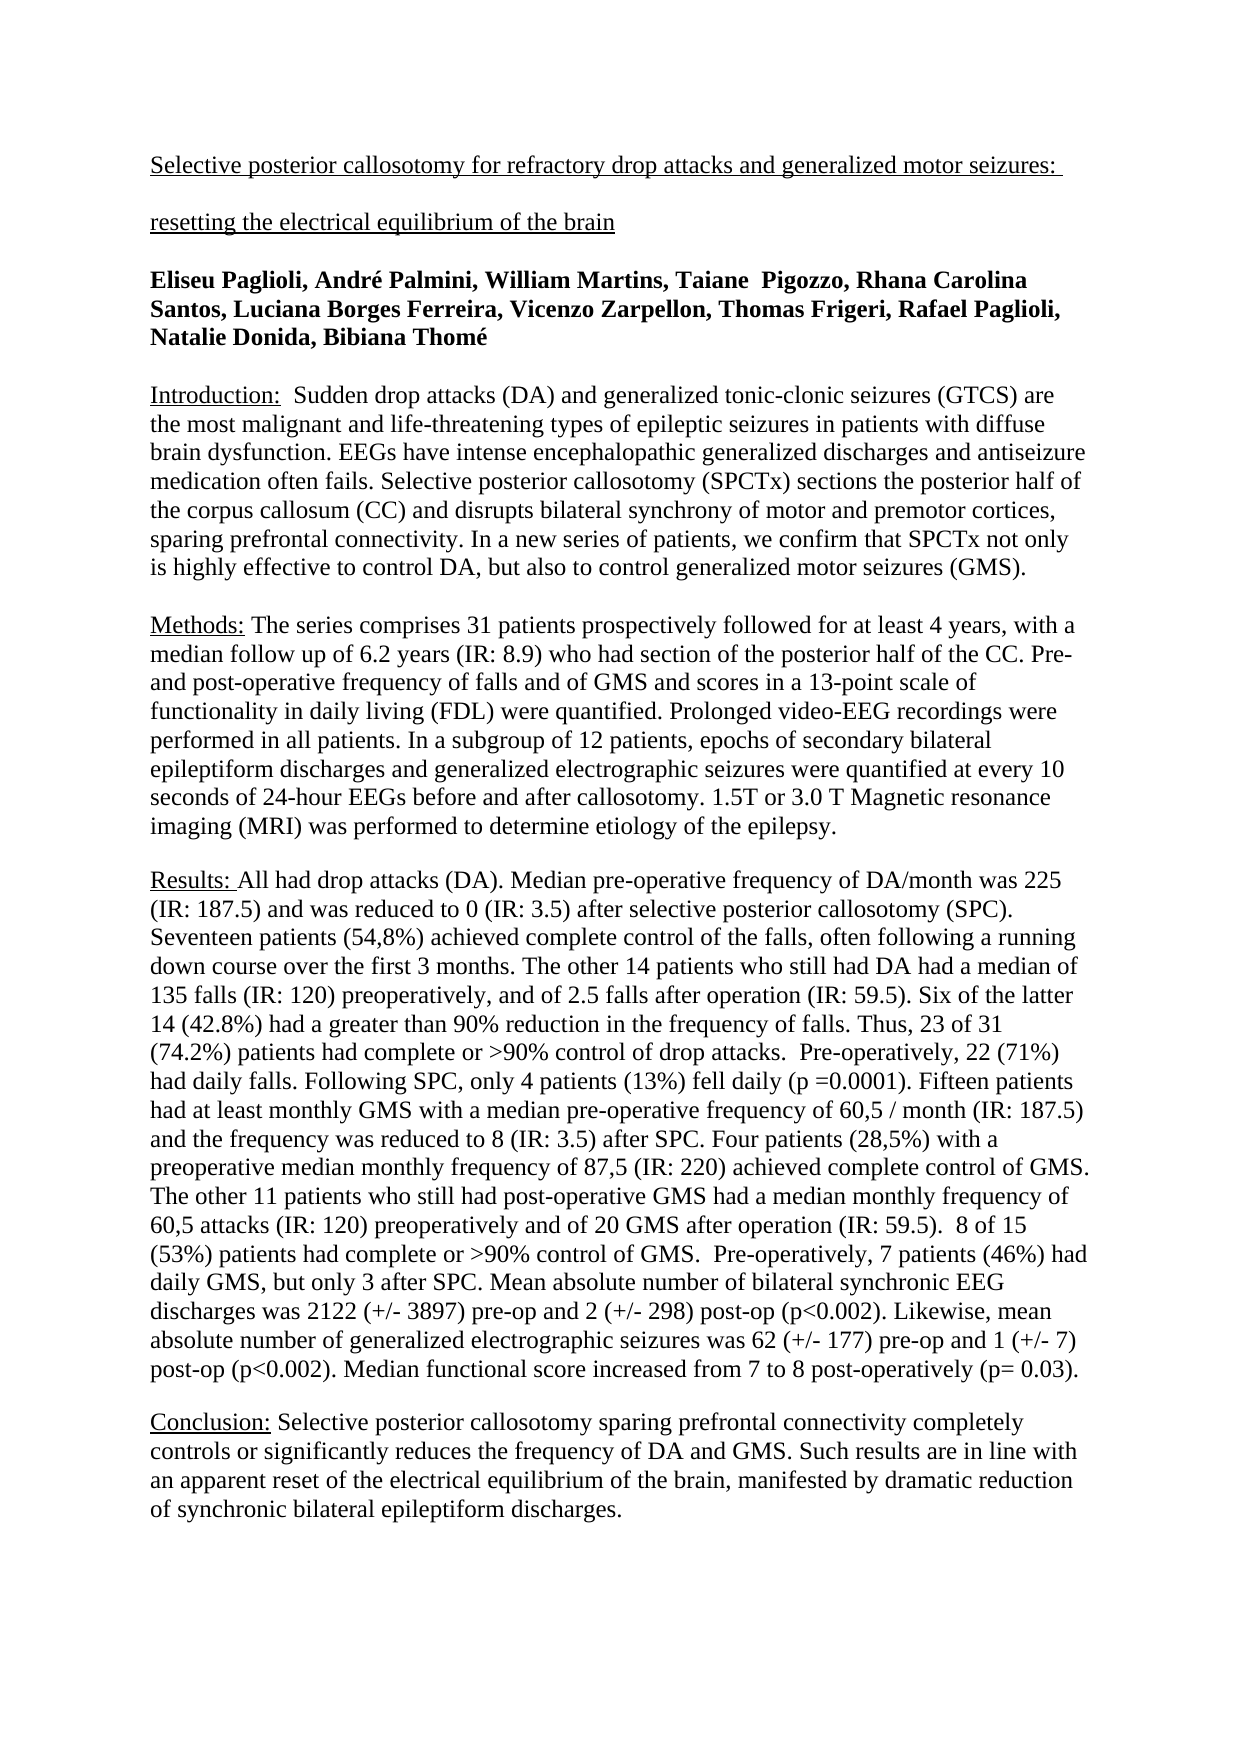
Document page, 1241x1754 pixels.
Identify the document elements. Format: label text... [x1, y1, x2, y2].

text Conclusion: Selective posterior callosotomy sparing prefrontal connectivity completely controls or significantly reduces the frequency of DA and GMS. Such results are in line with an apparent reset of the electrical equilibrium of the brain, manifested by dramatic reduction of synchronic bilateral epileptiform discharges. [150, 1407, 1090, 1522]
text Results: All had drop attacks (DA). Median pre-operative frequency of DA/month was 225 (IR: 187.5) and was reduced to 0 (IR: 3.5) after selective posterior callosotomy (SPC). Seventeen patients (54,8%) achieved complete control of the falls, often following a running down course over the first 3 months. The other 14 patients who still had DA had a median of 135 falls (IR: 120) preoperatively, and of 2.5 falls after operation (IR: 59.5). Six of the latter 14 (42.8%) had a greater than 90% reduction in the frequency of falls. Thus, 23 of 31 (74.2%) patients had complete or >90% control of drop attacks. Pre-operatively, 22 (71%) had daily falls. Following SPC, only 4 patients (13%) fell daily (p =0.0001). Fifteen patients had at least monthly GMS with a median pre-operative frequency of 60,5 / month (IR: 187.5) and the frequency was reduced to 8 (IR: 3.5) after SPC. Four patients (28,5%) with a preoperative median monthly frequency of 87,5 (IR: 220) achieved complete control of GMS. The other 11 patients who still had post-operative GMS had a median monthly frequency of 60,5 attacks (IR: 120) preoperatively and of 20 GMS after operation (IR: 59.5). 8 of 15 (53%) patients had complete or >90% control of GMS. Pre-operatively, 7 patients (46%) had daily GMS, but only 3 after SPC. Mean absolute number of bilateral synchronic EEG discharges was 2122 (+/- 3897) pre-op and 2 (+/- 298) post-op (p<0.002). Likewise, mean absolute number of generalized electrographic seizures was 62 (+/- 177) pre-op and 1 (+/- 7) post-op (p<0.002). Median functional score increased from 7 to 8 post-operatively (p= 0.03). [150, 865, 1090, 1382]
text Selective posterior callosotomy for refractory drop attacks and generalized motor seizures: resetting the electrical equilibrium of the brain [150, 150, 1090, 236]
text Methods: The series comprises 31 patients prospectively followed for at least 4 years, with a median follow up of 6.2 years (IR: 8.9) who had section of the posterior half of the CC. Pre- and post-operative frequency of falls and of GMS and scores in a 13-point scale of functionality in daily living (FDL) were quantified. Prolonged video-EEG recordings were performed in all patients. In a subgroup of 12 patients, epochs of secondary bilateral epileptiform discharges and generalized electrographic seizures were quantified at every 10 seconds of 24-hour EEGs before and after callosotomy. 1.5T or 3.0 T Magnetic resonance imaging (MRI) was performed to determine etiology of the epilepsy. [150, 610, 1090, 840]
text Introduction: Sudden drop attacks (DA) and generalized tonic-clonic seizures (GTCS) are the most malignant and life-threatening types of epileptic seizures in patients with diffuse brain dysfunction. EEGs have intense encephalopathic generalized discharges and antiseizure medication often fails. Selective posterior callosotomy (SPCTx) sections the posterior half of the corpus callosum (CC) and disrupts bilateral synchrony of motor and premotor cortices, sparing prefrontal connectivity. In a new series of patients, we confirm that SPCTx not only is highly effective to control DA, but also to control generalized motor seizures (GMS). [150, 380, 1090, 581]
text Eliseu Paglioli, André Palmini, William Martins, Taiane Pigozzo, Rhana Carolina Santos, Luciana Borges Ferreira, Vicenzo Zarpellon, Thomas Frigeri, Rafael Paglioli, Natalie Donida, Bibiana Thomé [150, 265, 1090, 351]
